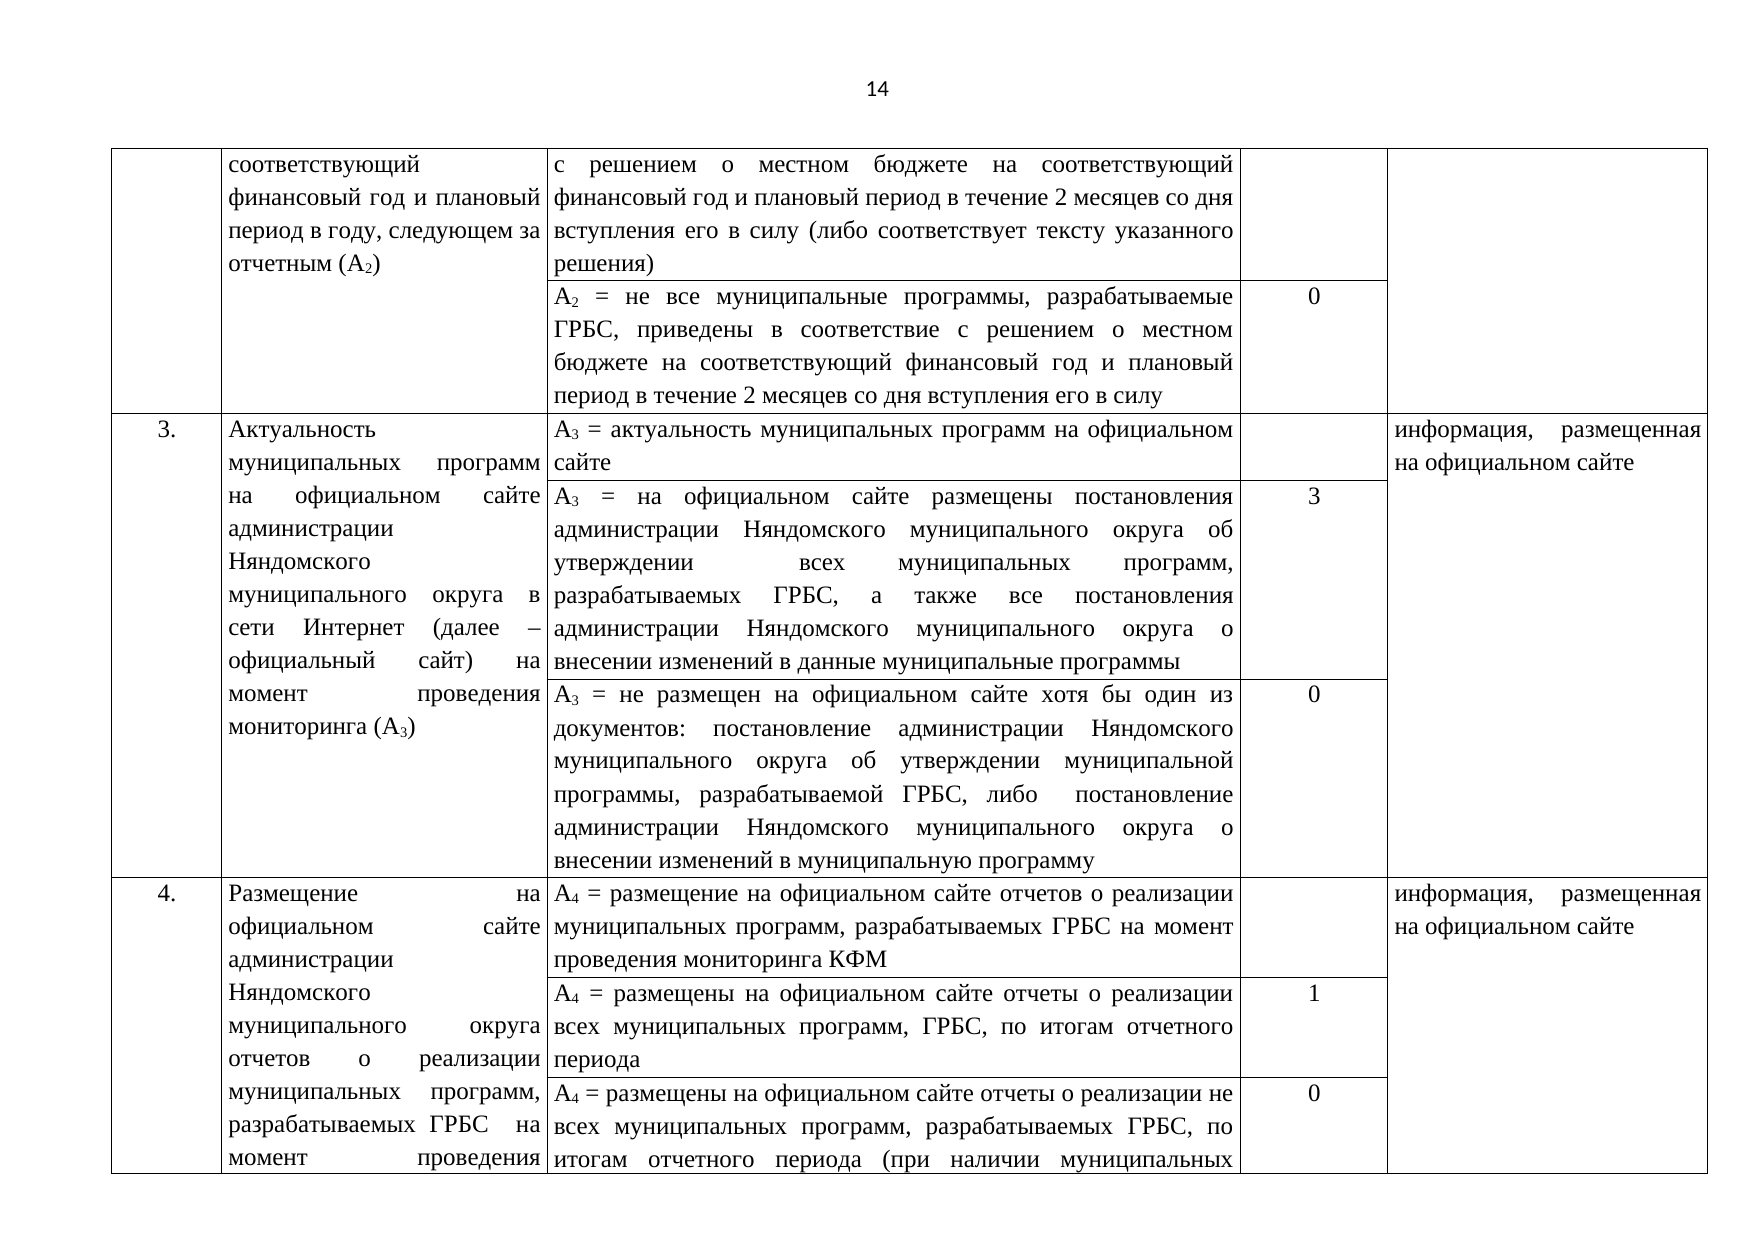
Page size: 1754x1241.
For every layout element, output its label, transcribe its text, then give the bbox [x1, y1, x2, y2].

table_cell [548, 149, 1240, 280]
table_cell 1 [1241, 978, 1387, 1077]
table_cell Актуальность муниципальных программ на официальном сайте администрации Няндомского муниципального округа в сети Интернет (далее – официальный сайт) на момент проведения мониторинга (А3) [222, 414, 547, 877]
table_cell 4. [112, 878, 221, 1172]
table_cell 0 [1241, 1078, 1387, 1172]
table_cell 3 [1241, 481, 1387, 678]
table_cell А4 = размещены на официальном сайте отчеты о реализации всех муниципальных программ, ГРБС, по итогам отчетного периода [548, 978, 1240, 1077]
table_cell информация, размещенная на официальном сайте [1388, 414, 1707, 877]
table_cell 3 [1241, 149, 1387, 280]
table_cell А2 = не все муниципальные программы, разрабатываемые ГРБС, приведены в соответствие с решением о местном бюджете на соответствующий финансовый год и плановый период в течение 2 месяцев со дня вступления его в силу [548, 281, 1240, 413]
table_cell 0 [1241, 680, 1387, 877]
table_cell [1241, 878, 1387, 977]
table_cell А4 = размещение на официальном сайте отчетов о реализации муниципальных программ, разрабатываемых ГРБС на момент проведения мониторинга КФМ [548, 878, 1240, 977]
table_cell Размещение на официальном сайте администрации Няндомского муниципального округа отчетов о реализации муниципальных программ, разрабатываемых ГРБС на момент проведения мониторинга КФМ (А4) [222, 878, 547, 1172]
table_cell 3. [112, 414, 221, 877]
table_cell А3 = на официальном сайте размещены постановления администрации Няндомского муниципального округа об утверждении всех муниципальных программ, разрабатываемых ГРБС, а также все постановления администрации Няндомского муниципального округа о внесении изменений в данные муниципальные программы [548, 481, 1240, 678]
table_cell А3 = актуальность муниципальных программ на официальном сайте [548, 414, 1240, 480]
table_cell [548, 1078, 1240, 1172]
table_cell А3 = не размещен на официальном сайте хотя бы один из документов: постановление администрации Няндомского муниципального округа об утверждении муниципальной программы, разрабатываемой ГРБС, либо постановление администрации Няндомского муниципального округа о внесении изменений в муниципальную программу [548, 680, 1240, 877]
table_cell 0 [1241, 281, 1387, 413]
table_cell [1241, 414, 1387, 480]
table_cell информация, размещенная на официальном сайте [1388, 878, 1707, 1172]
